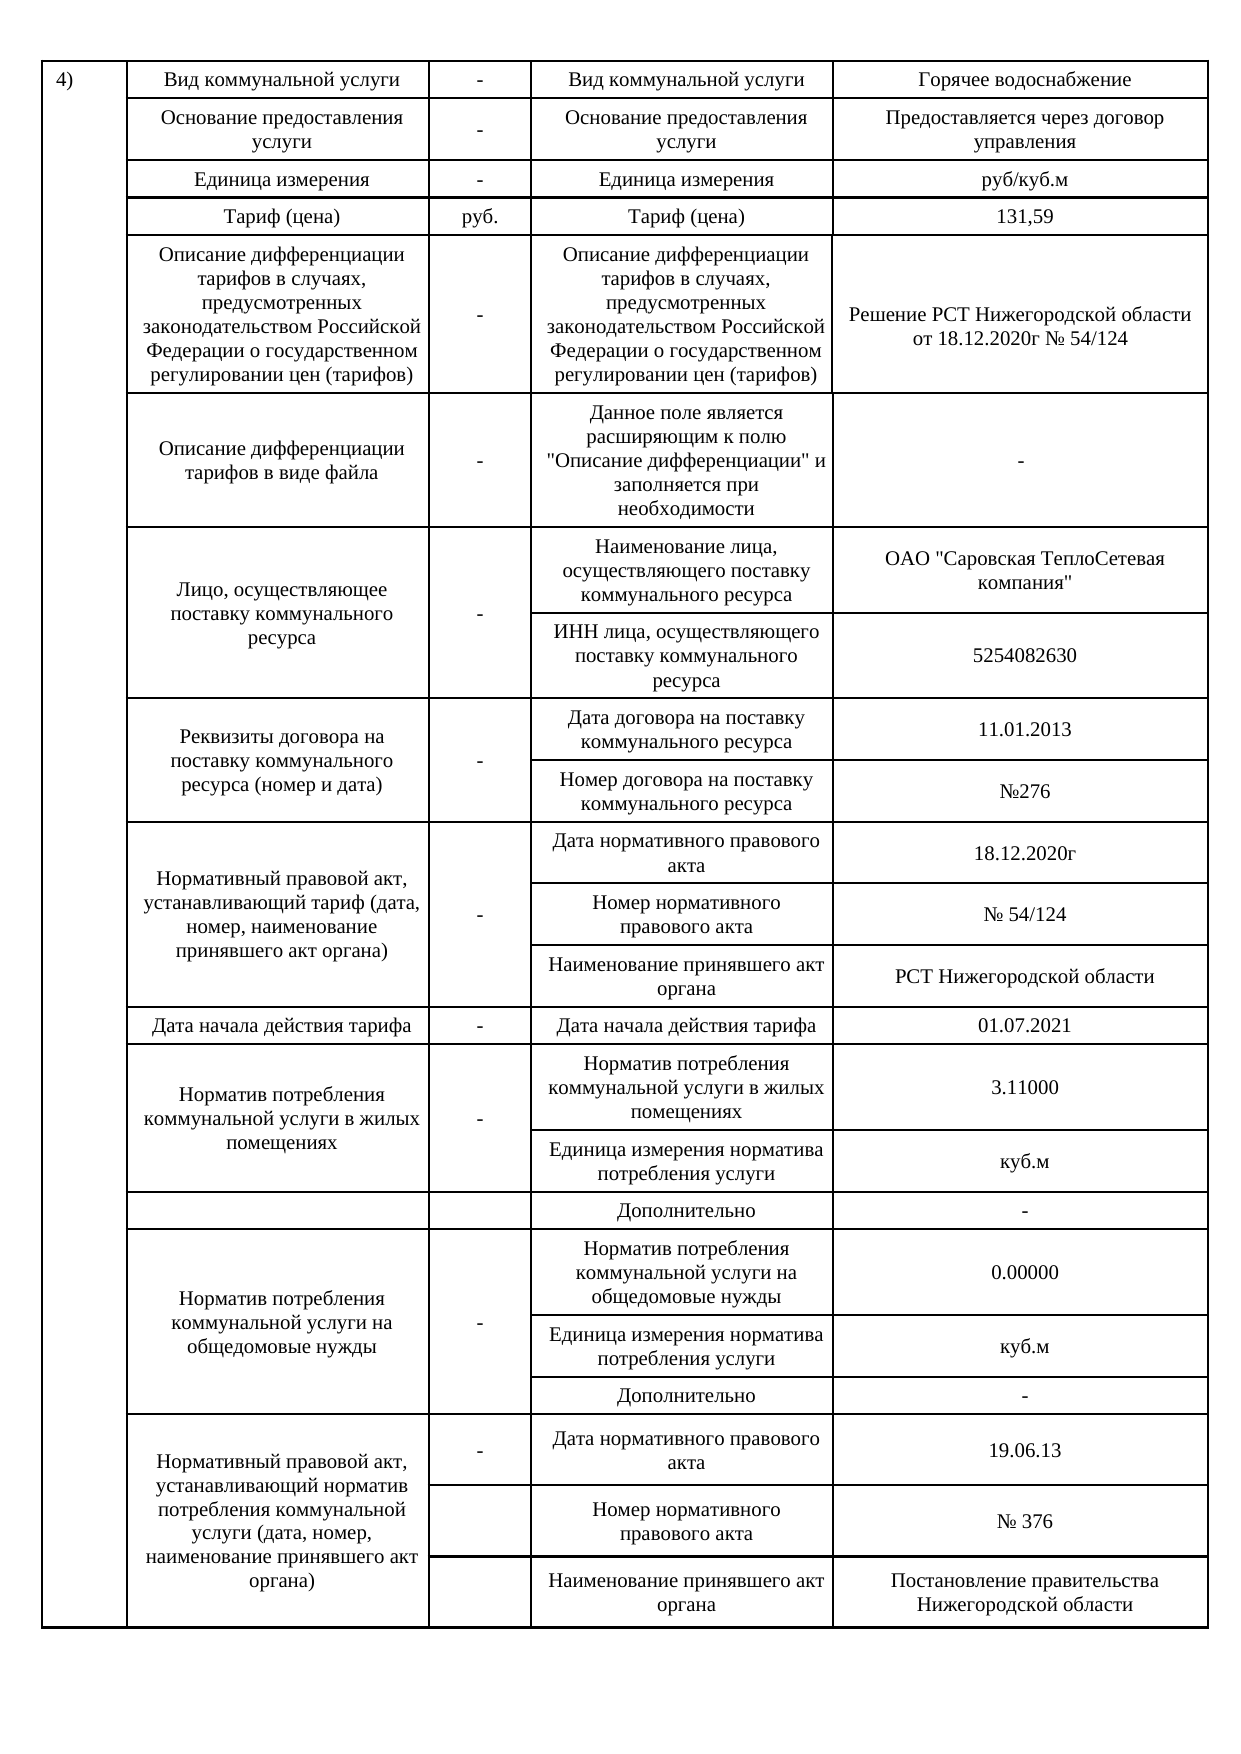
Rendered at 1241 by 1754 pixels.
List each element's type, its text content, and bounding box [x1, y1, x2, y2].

table_cell Дата начала действия тарифа [128, 1008, 428, 1043]
table_cell руб. [430, 199, 530, 234]
table_cell Данное поле является расширяющим к полю "Описание дифференциации" и заполняется при необходимости [532, 394, 832, 526]
table_cell - [430, 699, 530, 821]
table_cell 11.01.2013 [834, 699, 1207, 759]
table_cell Постановление правительства Нижегородской области [834, 1558, 1207, 1626]
table_cell Дата нормативного правового акта [532, 1415, 832, 1484]
table_cell [430, 1558, 530, 1626]
table_cell 18.12.2020г [834, 823, 1207, 882]
table_cell 131,59 [834, 199, 1207, 234]
table_cell Тариф (цена) [532, 199, 832, 234]
table_cell [430, 1193, 530, 1228]
table_cell - [430, 1230, 530, 1413]
table_cell ОАО "Саровская ТеплоСетевая компания" [834, 528, 1207, 612]
table_cell [430, 1486, 530, 1555]
table_cell Дата начала действия тарифа [532, 1008, 832, 1043]
table_cell № 376 [834, 1486, 1207, 1555]
table_cell Описание дифференциации тарифов в виде файла [128, 394, 428, 526]
table_header Горячее водоснабжение [834, 62, 1207, 97]
table_cell Решение РСТ Нижегородской области от 18.12.2020г № 54/124 [833, 236, 1207, 392]
table_cell Описание дифференциации тарифов в случаях, предусмотренных законодательством Российской Федерации о государственном регулировании цен (тарифов) [532, 236, 831, 392]
table_cell Лицо, осуществляющее поставку коммунального ресурса [128, 528, 428, 697]
table_cell Дополнительно [532, 1378, 832, 1413]
table_cell Предоставляется через договор управления [834, 99, 1207, 159]
table_header Вид коммунальной услуги [128, 62, 428, 97]
table_cell ИНН лица, осуществляющего поставку коммунального ресурса [532, 614, 832, 697]
table_cell Единица измерения норматива потребления услуги [532, 1316, 832, 1376]
table_cell Норматив потребления коммунальной услуги в жилых помещениях [128, 1045, 428, 1191]
table_cell - [834, 394, 1207, 526]
table_header 4) [43, 62, 126, 1626]
table_cell Единица измерения норматива потребления услуги [532, 1131, 832, 1191]
table_cell Дата нормативного правового акта [532, 823, 832, 882]
table_cell Дата договора на поставку коммунального ресурса [532, 699, 832, 759]
table_cell - [430, 394, 530, 526]
table_cell - [834, 1193, 1207, 1228]
table_cell №276 [834, 761, 1207, 821]
table_cell Основание предоставления услуги [128, 99, 428, 159]
table_cell куб.м [834, 1131, 1207, 1191]
table_header Вид коммунальной услуги [532, 62, 832, 97]
table_cell - [430, 99, 530, 159]
table_cell Норматив потребления коммунальной услуги на общедомовые нужды [128, 1230, 428, 1413]
table_header - [430, 62, 530, 97]
table_cell РСТ Нижегородской области [834, 946, 1207, 1006]
table_cell 5254082630 [834, 614, 1207, 697]
table_cell куб.м [834, 1316, 1207, 1376]
table_cell Описание дифференциации тарифов в случаях, предусмотренных законодательством Российской Федерации о государственном регулировании цен (тарифов) [128, 236, 428, 392]
table_cell - [430, 823, 530, 1006]
table_cell - [430, 1415, 530, 1484]
table_cell - [430, 528, 530, 697]
table_cell Нормативный правовой акт, устанавливающий норматив потребления коммунальной услуги (дата, номер, наименование принявшего акт органа) [128, 1415, 428, 1626]
table_cell № 54/124 [834, 884, 1207, 944]
table_cell Дополнительно [532, 1193, 832, 1228]
table_cell руб/куб.м [834, 161, 1207, 196]
table_cell - [430, 1045, 530, 1191]
table_cell Тариф (цена) [128, 199, 428, 234]
table_cell Номер договора на поставку коммунального ресурса [532, 761, 832, 821]
table_cell - [430, 161, 530, 196]
table_cell 19.06.13 [834, 1415, 1207, 1484]
table_cell Наименование принявшего акт органа [532, 1558, 832, 1626]
table_cell Норматив потребления коммунальной услуги на общедомовые нужды [532, 1230, 832, 1314]
table_cell Наименование лица, осуществляющего поставку коммунального ресурса [532, 528, 832, 612]
table_cell Норматив потребления коммунальной услуги в жилых помещениях [532, 1045, 832, 1129]
table_cell Единица измерения [532, 161, 832, 196]
table_cell Основание предоставления услуги [532, 99, 832, 159]
table_cell Единица измерения [128, 161, 428, 196]
table_cell - [430, 236, 530, 392]
table_cell Нормативный правовой акт, устанавливающий тариф (дата, номер, наименование принявшего акт органа) [128, 823, 428, 1006]
table_cell - [834, 1378, 1207, 1413]
table_cell Реквизиты договора на поставку коммунального ресурса (номер и дата) [128, 699, 428, 821]
table_cell [128, 1193, 428, 1228]
table_cell 3.11000 [834, 1045, 1207, 1129]
table_cell 0.00000 [834, 1230, 1207, 1314]
table_cell Наименование принявшего акт органа [532, 946, 832, 1006]
table_cell 01.07.2021 [834, 1008, 1207, 1043]
table_cell - [430, 1008, 530, 1043]
table_cell Номер нормативного правового акта [532, 1486, 832, 1555]
table_cell Номер нормативного правового акта [532, 884, 832, 944]
